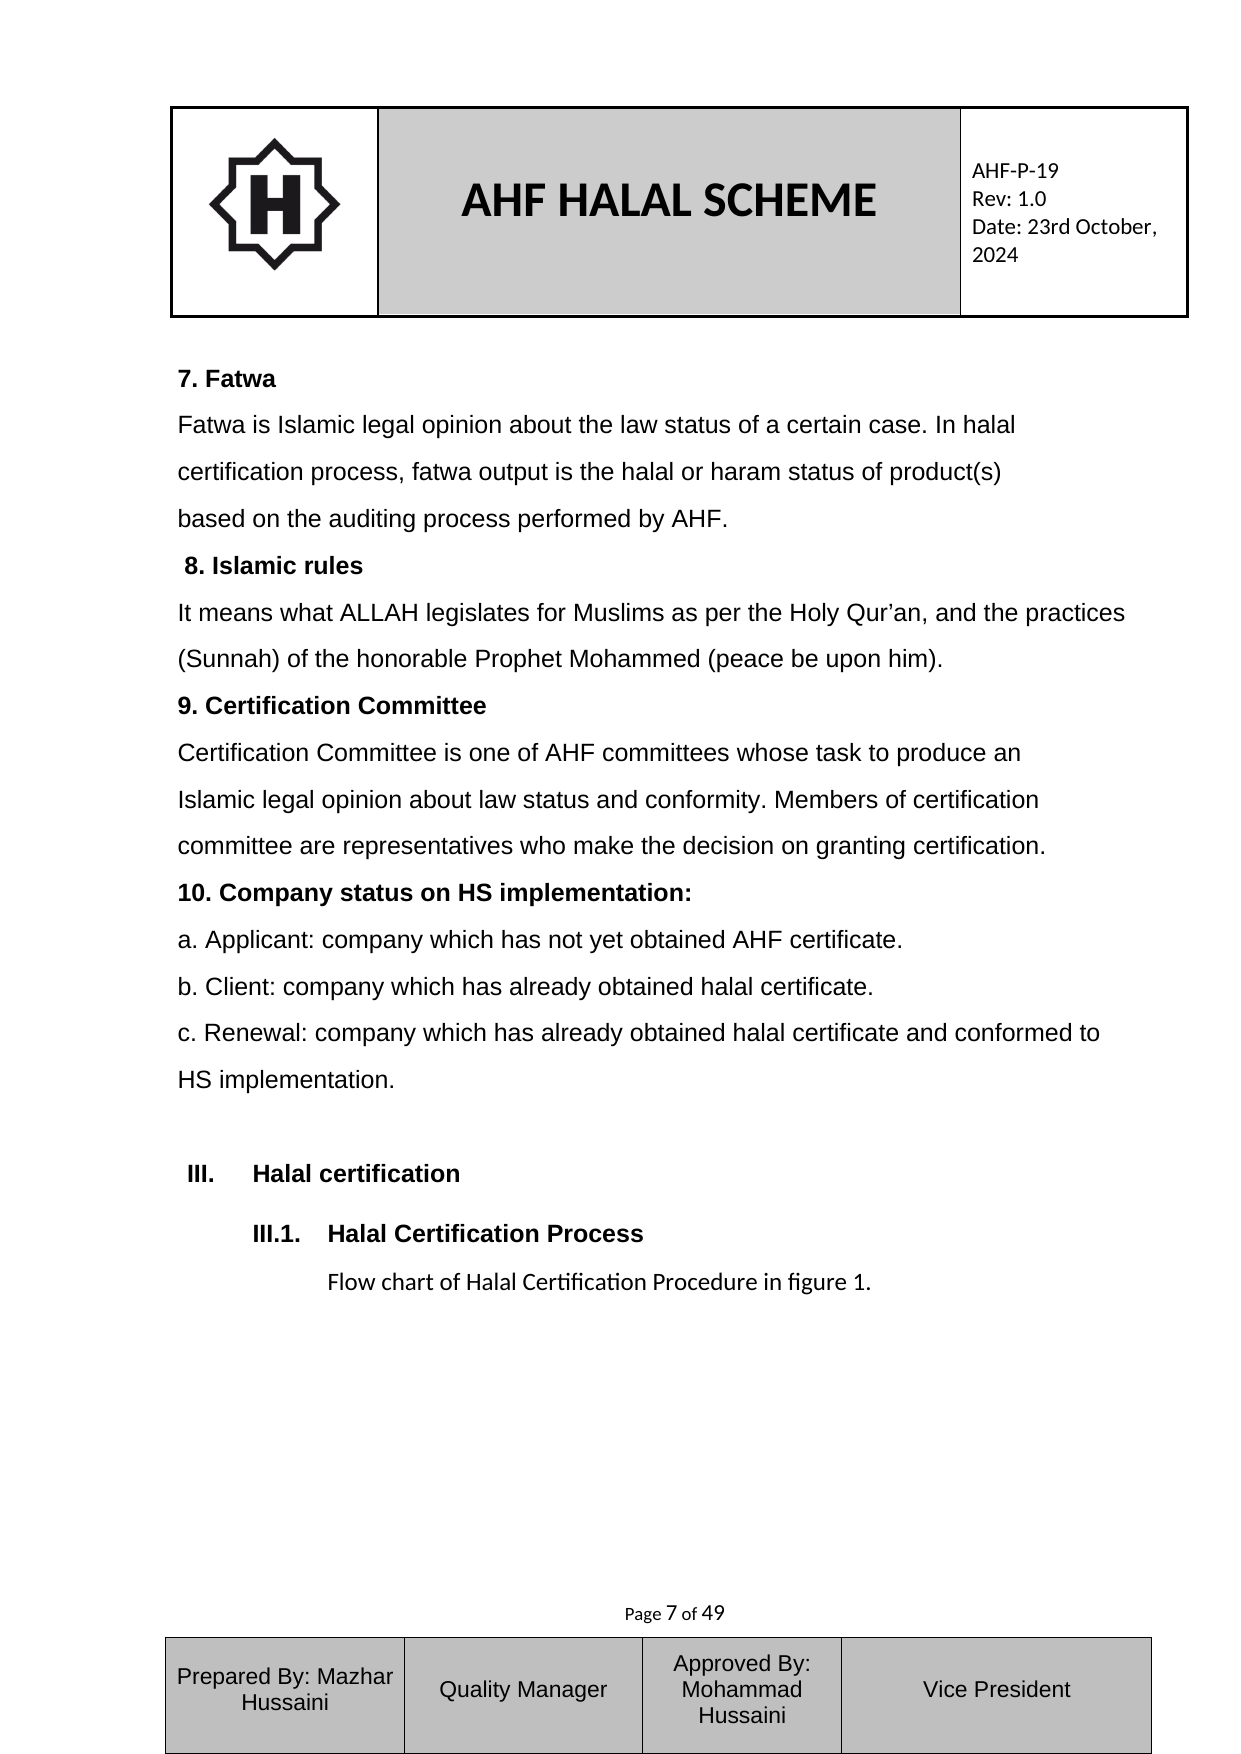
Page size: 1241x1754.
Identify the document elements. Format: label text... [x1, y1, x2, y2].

text a. Applicant: company which has not yet obtained AHF certificate. [177, 925, 1172, 954]
text committee are representatives who make the decision on granting certification. [177, 831, 1172, 860]
text Flow chart of Halal Certification Procedure in figure 1. [327, 1266, 1172, 1296]
text HS implementation. [177, 1065, 1172, 1094]
text (Sunnah) of the honorable Prophet Mohammed (peace be upon him). [177, 644, 1172, 673]
text 10. Company status on HS implementation: [177, 878, 1172, 907]
picture [208, 137, 342, 271]
text Islamic legal opinion about law status and conformity. Members of certification [177, 784, 1172, 813]
text c. Renewal: company which has already obtained halal certificate and conformed to [177, 1018, 1172, 1047]
list Halal certification [215, 1159, 1172, 1187]
text 7. Fatwa [177, 364, 1172, 392]
text Certification Committee is one of AHF committees whose task to produce an [177, 738, 1172, 767]
text 8. Islamic rules [177, 551, 1172, 579]
text 9. Certification Committee [177, 691, 1172, 720]
list Halal Certification Process [252, 1219, 1172, 1248]
text certification process, fatwa output is the halal or haram status of product(s) [177, 457, 1172, 486]
text Fatwa is Islamic legal opinion about the law status of a certain case. In halal [177, 410, 1172, 439]
text based on the auditing process performed by AHF. [177, 504, 1172, 533]
text b. Client: company which has already obtained halal certificate. [177, 972, 1172, 1000]
text It means what ALLAH legislates for Muslims as per the Holy Qur’an, and the practices [177, 597, 1172, 626]
